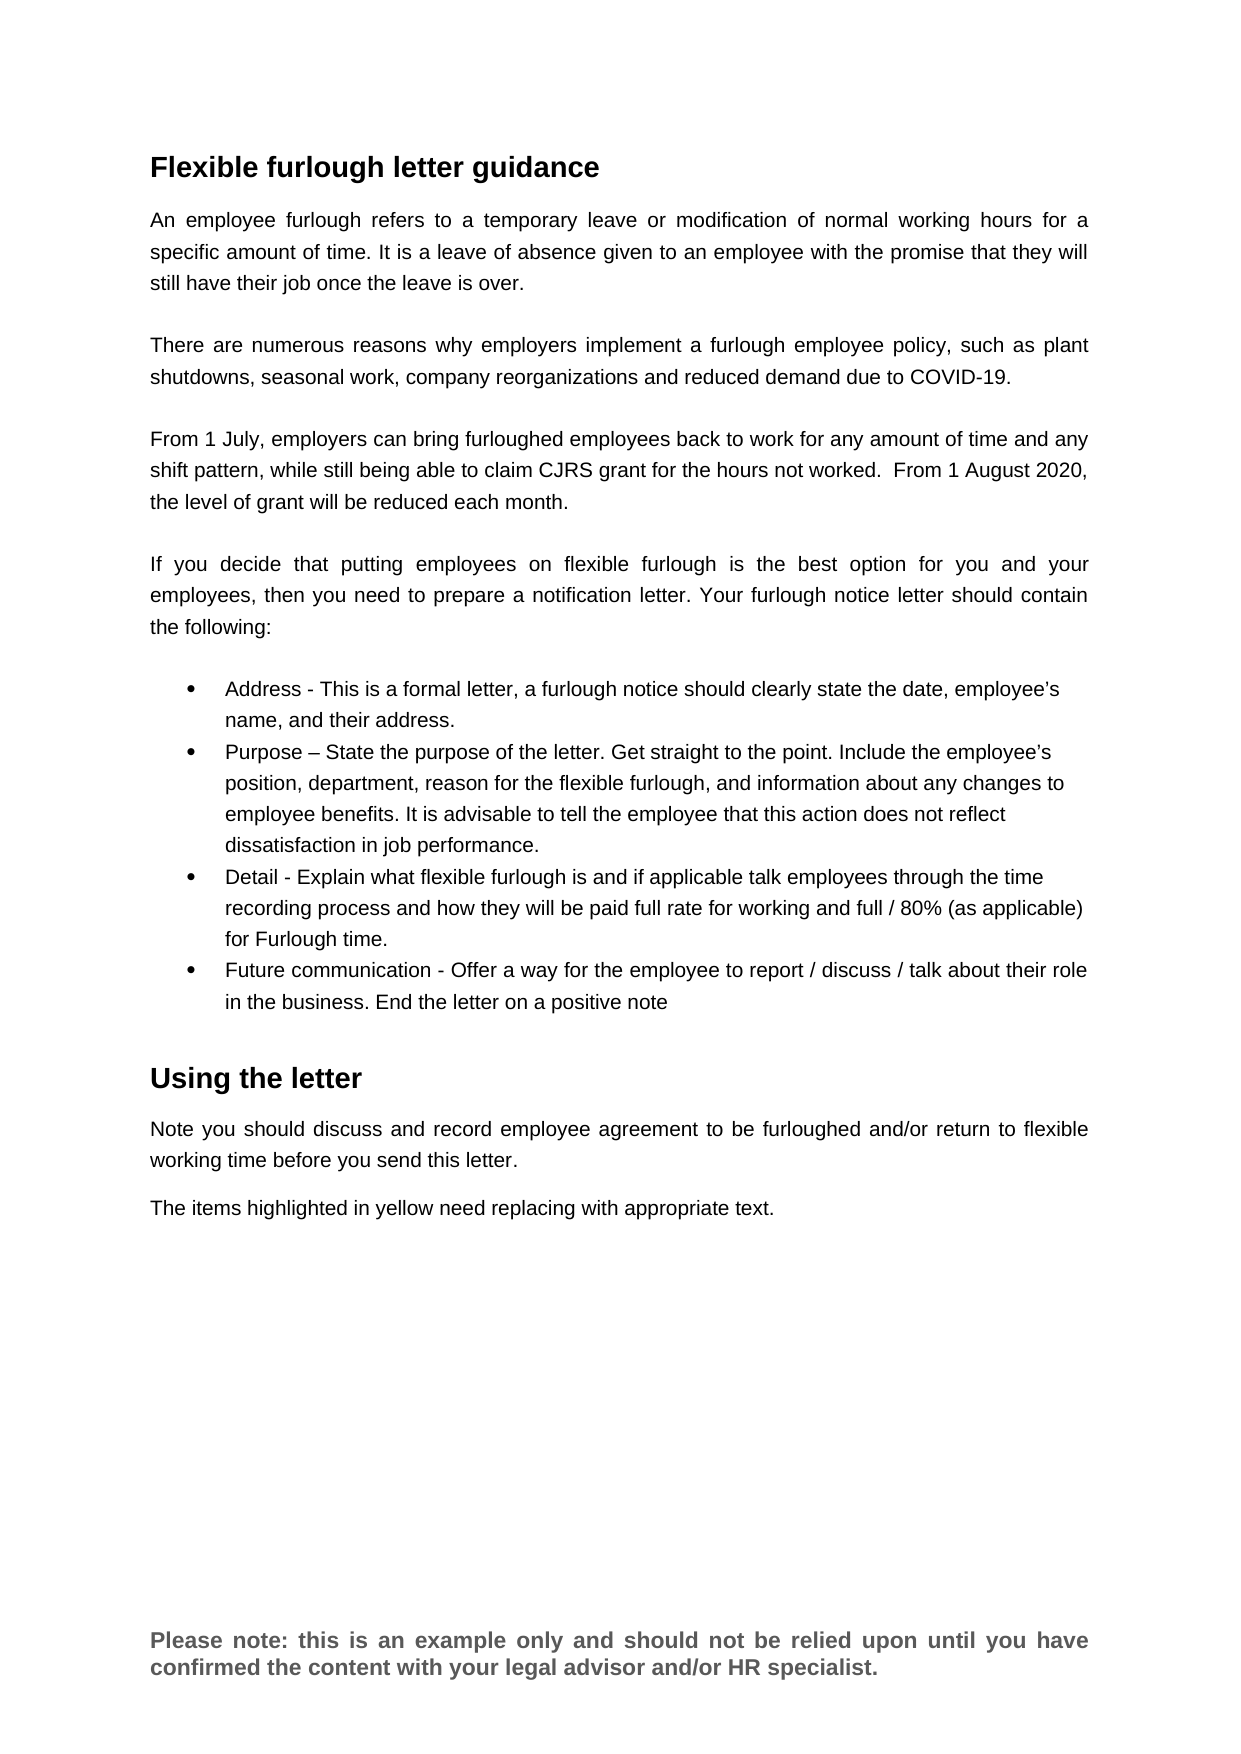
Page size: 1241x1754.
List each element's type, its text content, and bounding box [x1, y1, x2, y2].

text From 1 July, employers can bring furloughed employees back to work for any amount of time and any shift pattern, while still being able to claim CJRS grant for the hours not worked. From 1 August 2020, the level of grant will be reduced each month. [150, 422, 1090, 515]
text The items highlighted in yellow need replacing with appropriate text. [150, 1190, 1090, 1222]
text An employee furlough refers to a temporary leave or modification of normal working hours for a specific amount of time. It is a leave of absence given to an employee with the promise that they will still have their job once the leave is over. [150, 203, 1090, 297]
text Note you should discuss and record employee agreement to be furloughed and/or return to flexible working time before you send this letter. [150, 1111, 1090, 1174]
list Detail - Explain what flexible furlough is and if applicable talk employees through the time recording process and how they will be paid full rate for working and full / 80% (as applicable) for Furlough time. [187, 859, 1090, 953]
text If you decide that putting employees on flexible furlough is the best option for you and your employees, then you need to prepare a notification letter. Your furlough notice letter should contain the following: [150, 547, 1090, 640]
text Flexible furlough letter guidance [150, 150, 1090, 183]
text There are numerous reasons why employers implement a furlough employee policy, such as plant shutdowns, seasonal work, company reorganizations and reduced demand due to COVID-19. [150, 328, 1090, 390]
list Address - This is a formal letter, a furlough notice should clearly state the date, employee’s name, and their address. [187, 672, 1090, 734]
text Using the letter [150, 1063, 1090, 1094]
list Purpose – State the purpose of the letter. Get straight to the point. Include the employee’s position, department, reason for the flexible furlough, and information about any changes to employee benefits. It is advisable to tell the employee that this action does not reflect dissatisfaction in job performance. [187, 734, 1090, 859]
list Future communication - Offer a way for the employee to report / discuss / talk about their role in the business. End the letter on a positive note [187, 953, 1090, 1015]
